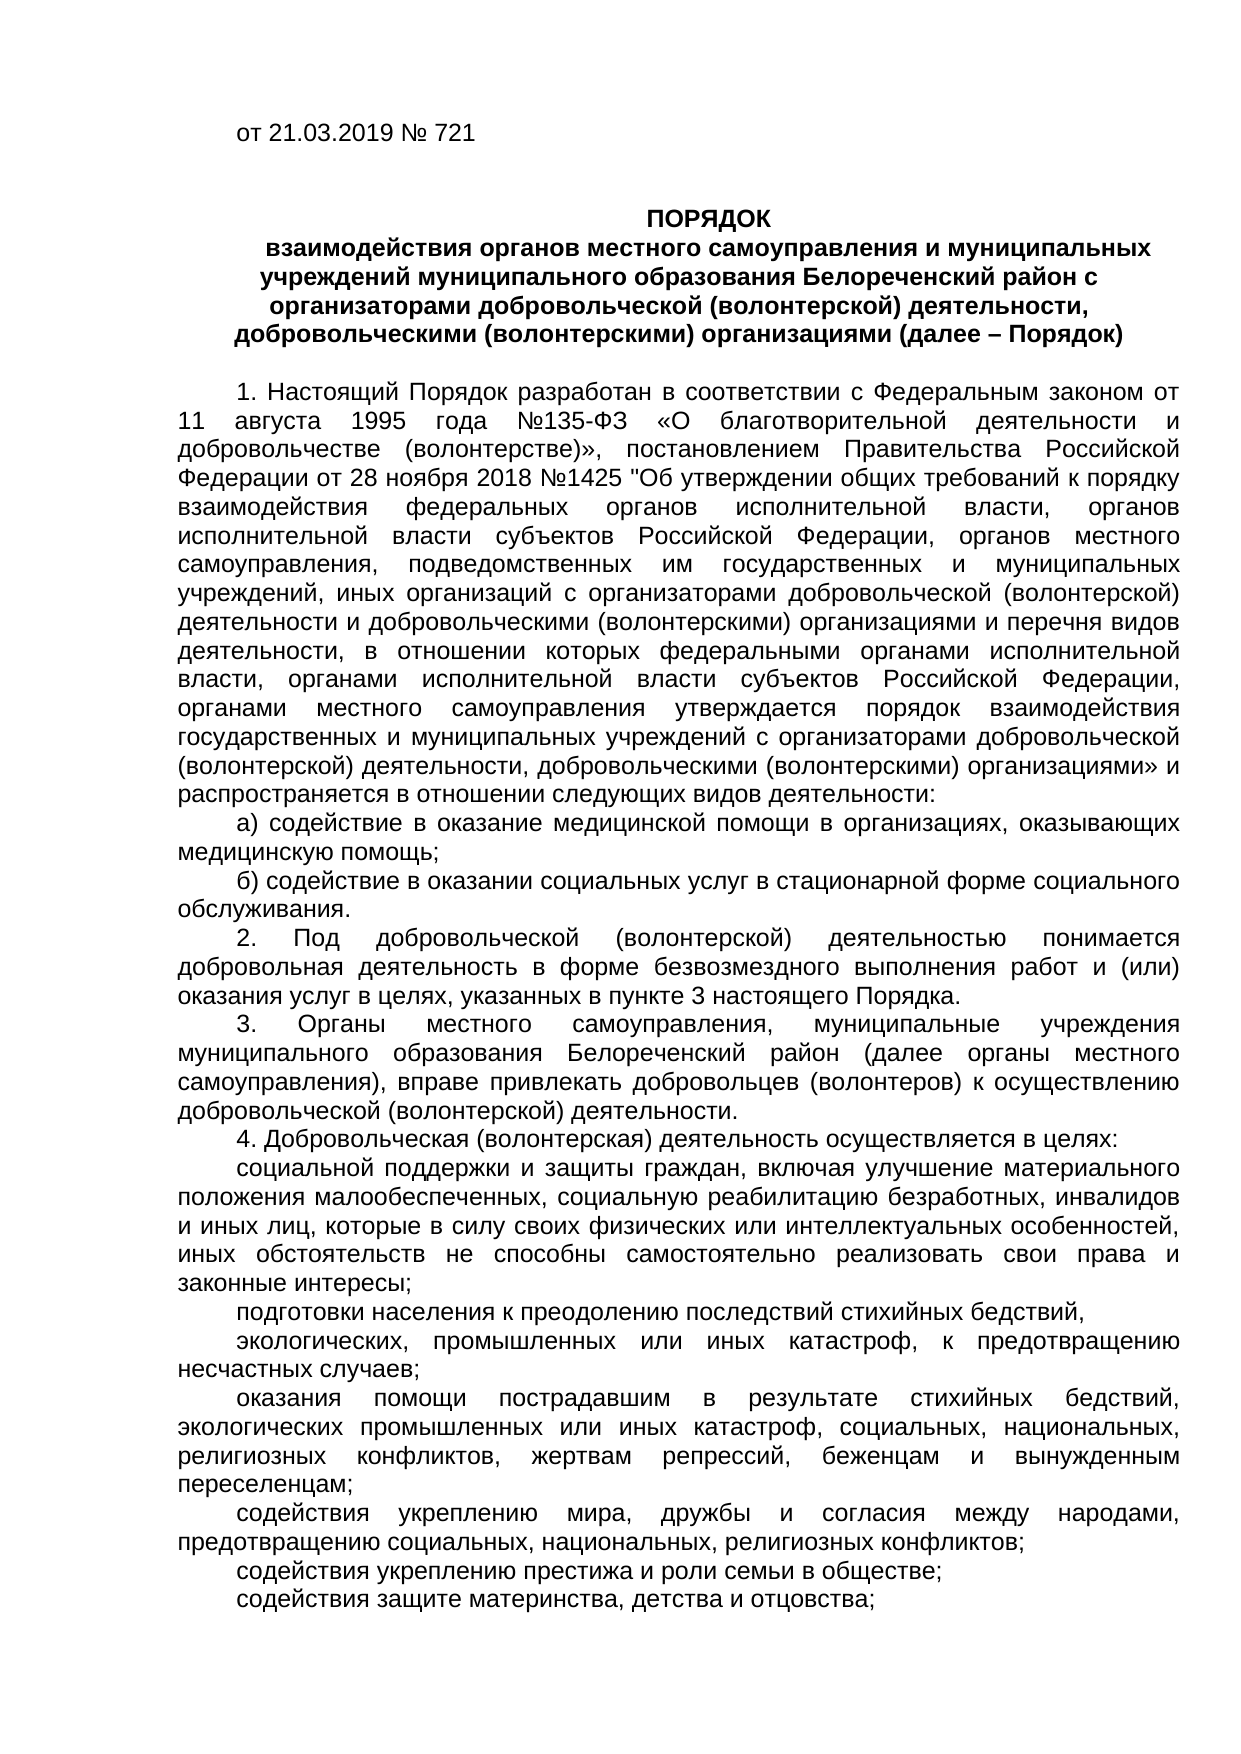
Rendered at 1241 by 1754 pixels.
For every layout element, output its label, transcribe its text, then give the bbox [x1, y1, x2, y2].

text 1. Настоящий Порядок разработан в соответствии с Федеральным законом от 11 августа 1995 года №135-ФЗ «О благотворительной деятельности и добровольчестве (волонтерстве)», постановлением Правительства Российской Федерации от 28 ноября 2018 №1425 "Об утверждении общих требований к порядку взаимодействия федеральных органов исполнительной власти, органов исполнительной власти субъектов Российской Федерации, органов местного самоуправления, подведомственных им государственных и муниципальных учреждений, иных организаций с организаторами добровольческой (волонтерской) деятельности и добровольческими (волонтерскими) организациями и перечня видов деятельности, в отношении которых федеральными органами исполнительной власти, органами исполнительной власти субъектов Российской Федерации, органами местного самоуправления утверждается порядок взаимодействия государственных и муниципальных учреждений с организаторами добровольческой (волонтерской) деятельности, добровольческими (волонтерскими) организациями» и распространяется в отношении следующих видов деятельности: [177, 377, 1181, 808]
text от 21.03.2019 № 721 [177, 118, 1181, 147]
text 2. Под добровольческой (волонтерской) деятельностью понимается добровольная деятельность в форме безвозмездного выполнения работ и (или) оказания услуг в целях, указанных в пункте 3 настоящего Порядка. [177, 923, 1181, 1009]
text содействия защите материнства, детства и отцовства; [177, 1584, 1181, 1613]
text социальной поддержки и защиты граждан, включая улучшение материального положения малообеспеченных, социальную реабилитацию безработных, инвалидов и иных лиц, которые в силу своих физических или интеллектуальных особенностей, иных обстоятельств не способны самостоятельно реализовать свои права и законные интересы; [177, 1153, 1181, 1297]
text экологических, промышленных или иных катастроф, к предотвращению несчастных случаев; [177, 1326, 1181, 1383]
text подготовки населения к преодолению последствий стихийных бедствий, [177, 1297, 1181, 1326]
text оказания помощи пострадавшим в результате стихийных бедствий, экологических промышленных или иных катастроф, социальных, национальных, религиозных конфликтов, жертвам репрессий, беженцам и вынужденным переселенцам; [177, 1383, 1181, 1498]
text содействия укреплению мира, дружбы и согласия между народами, предотвращению социальных, национальных, религиозных конфликтов; [177, 1498, 1181, 1556]
text б) содействие в оказании социальных услуг в стационарной форме социального обслуживания. [177, 866, 1181, 923]
text а) содействие в оказание медицинской помощи в организациях, оказывающих медицинскую помощь; [177, 808, 1181, 866]
text 4. Добровольческая (волонтерская) деятельность осуществляется в целях: [177, 1124, 1181, 1153]
text взаимодействия органов местного самоуправления и муниципальных учреждений муниципального образования Белореченский район с организаторами добровольческой (волонтерской) деятельности, добровольческими (волонтерскими) организациями (далее – Порядок) [177, 233, 1181, 348]
text ПОРЯДОК [177, 204, 1181, 233]
text 3. Органы местного самоуправления, муниципальные учреждения муниципального образования Белореченский район (далее органы местного самоуправления), вправе привлекать добровольцев (волонтеров) к осуществлению добровольческой (волонтерской) деятельности. [177, 1009, 1181, 1124]
text содействия укреплению престижа и роли семьи в обществе; [177, 1556, 1181, 1584]
